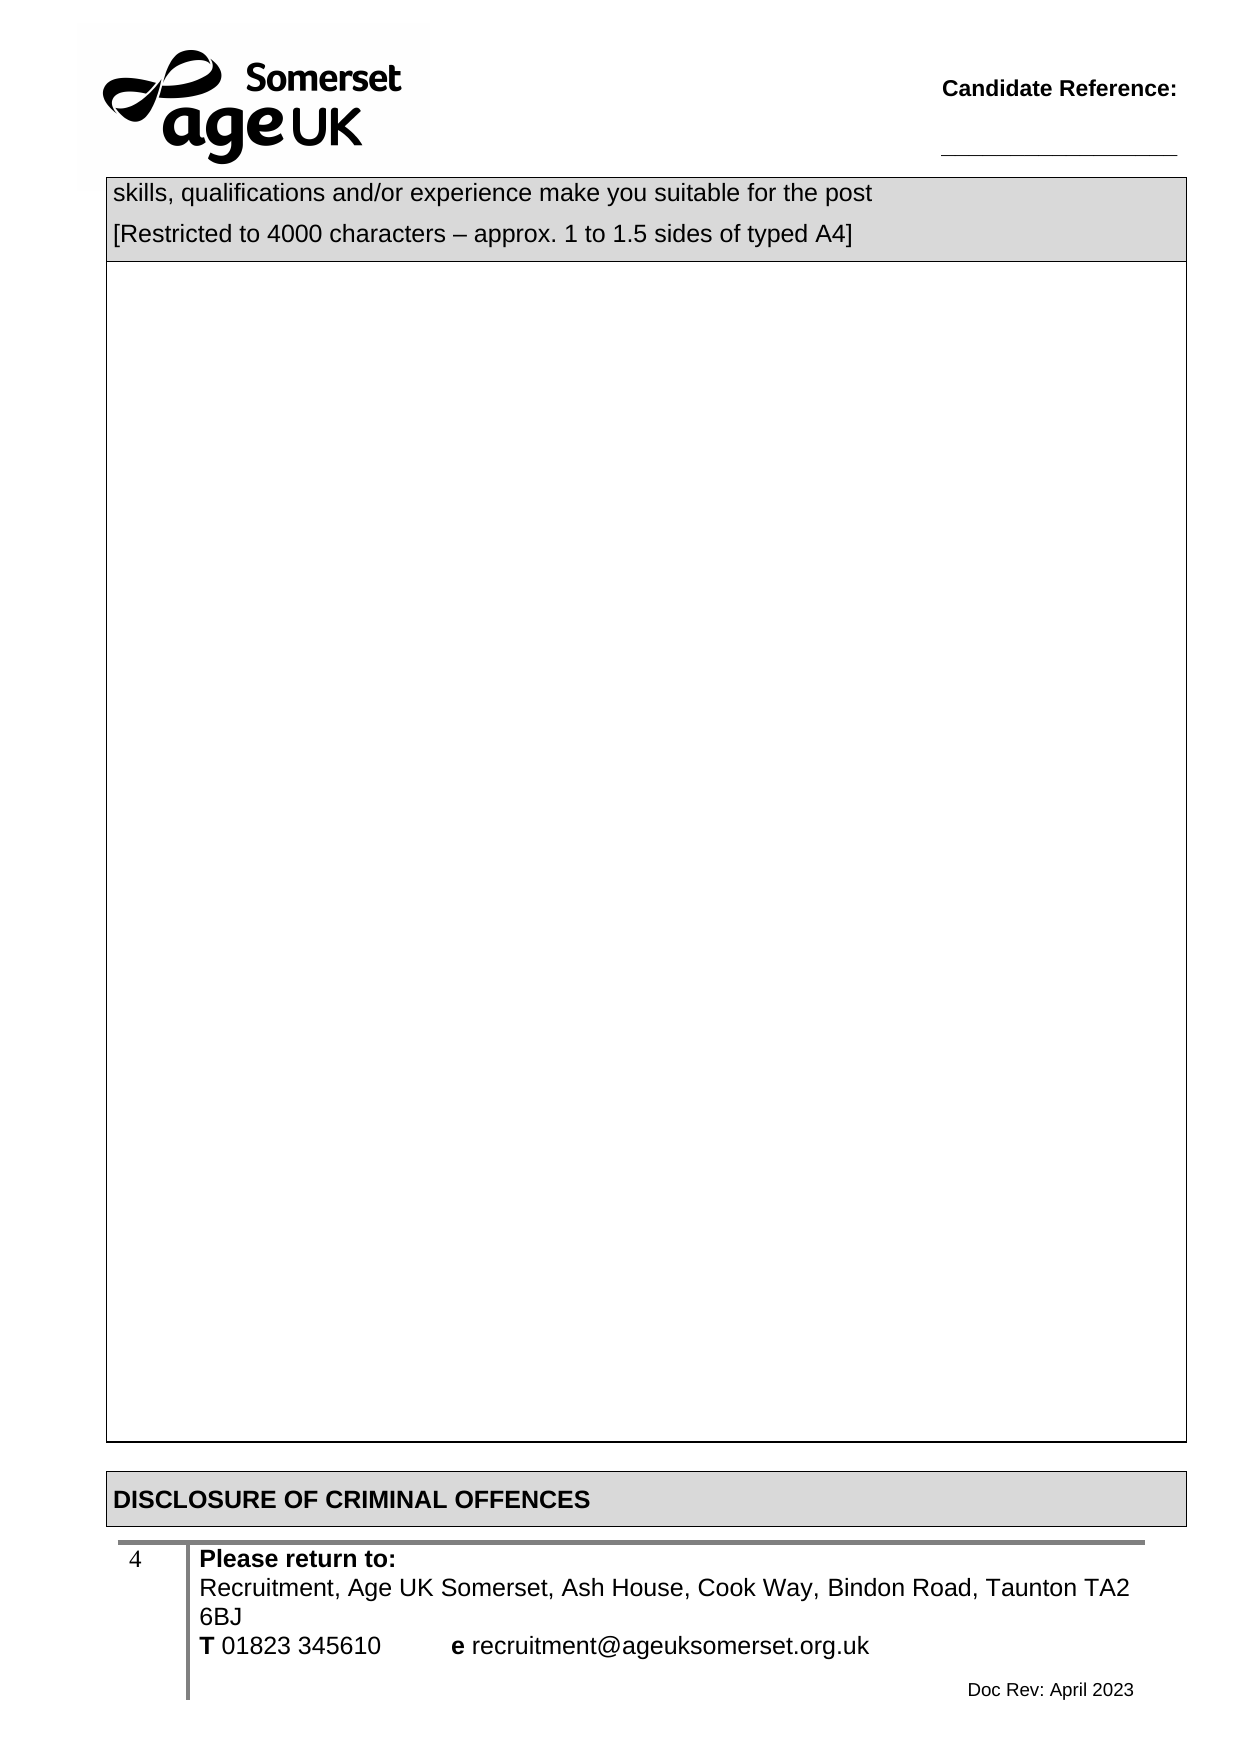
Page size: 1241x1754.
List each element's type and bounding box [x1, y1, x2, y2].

table_header [107, 1472, 1186, 1526]
picture [76, 23, 430, 191]
table_cell [107, 262, 1186, 1441]
table_header [107, 178, 1186, 261]
